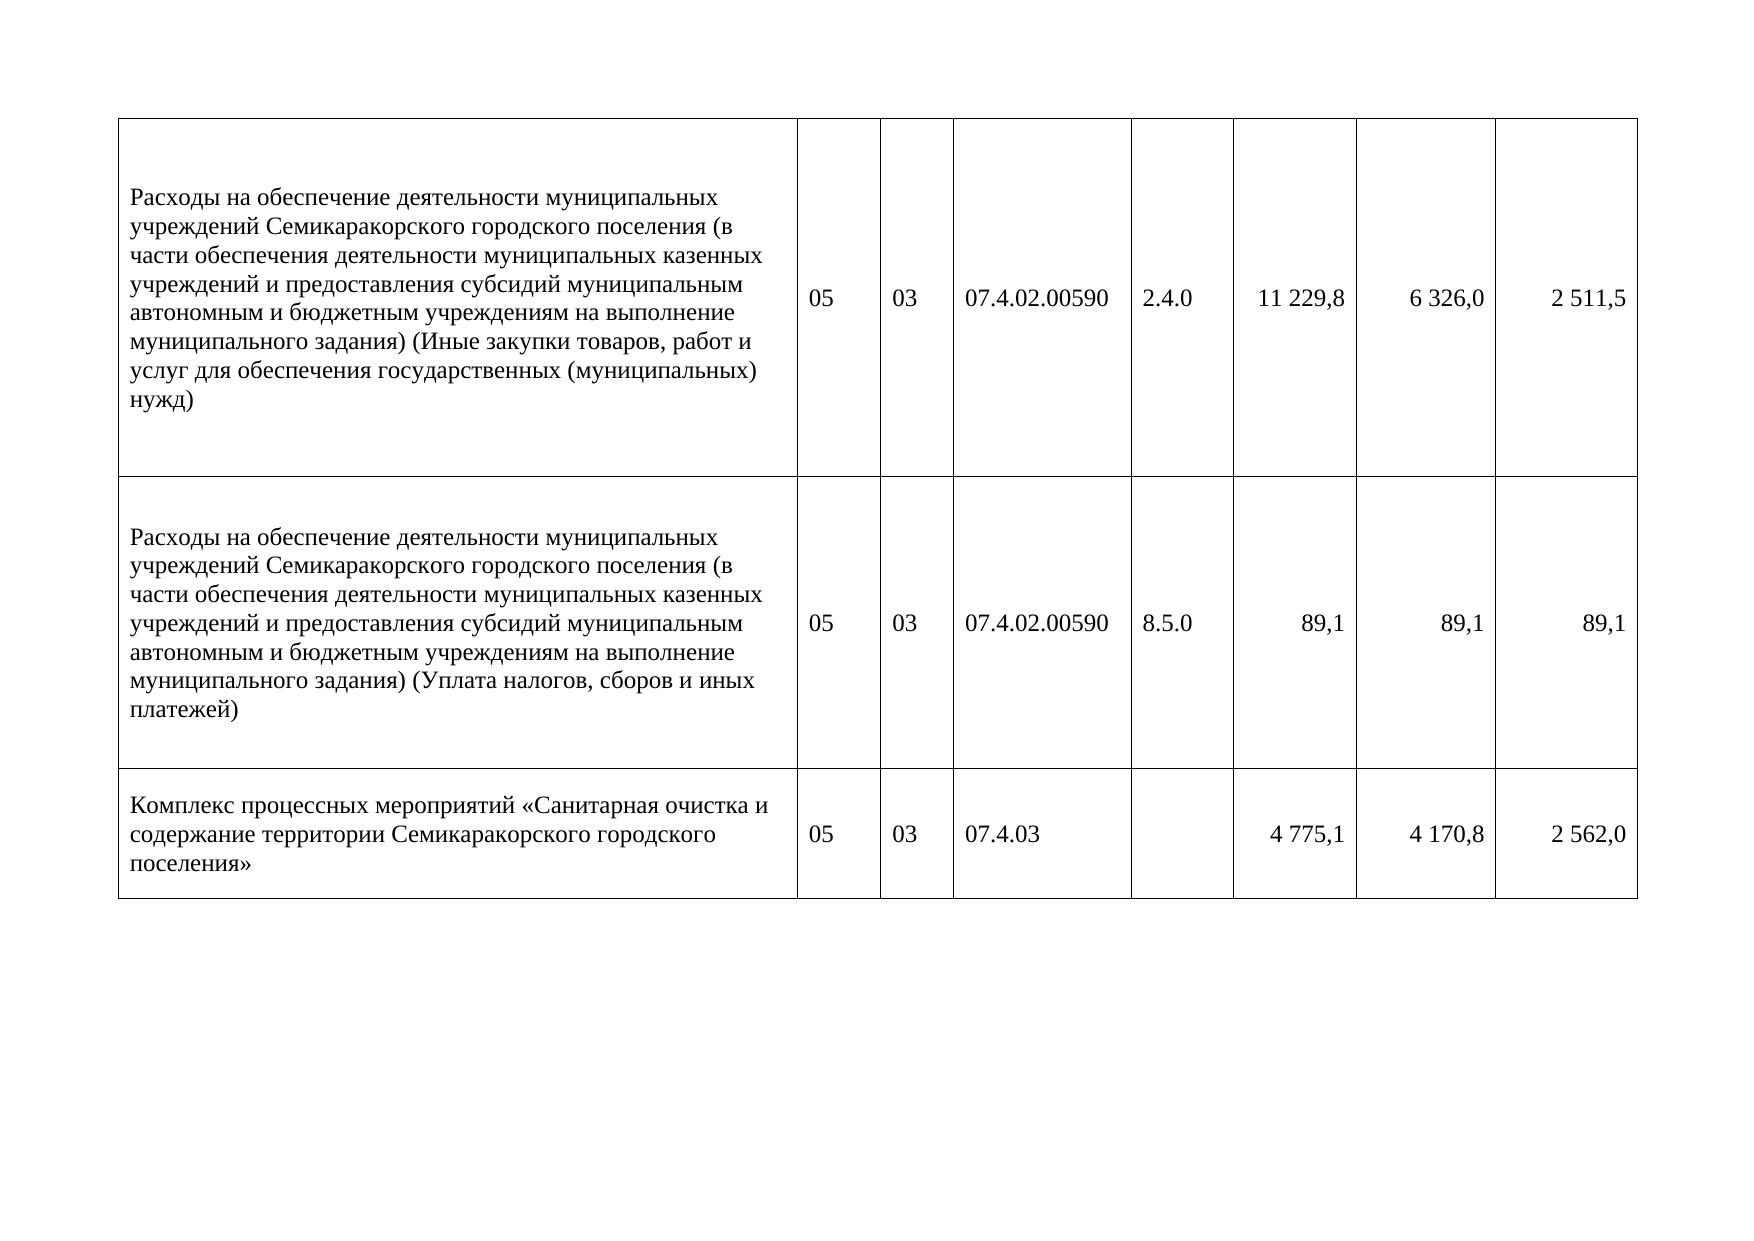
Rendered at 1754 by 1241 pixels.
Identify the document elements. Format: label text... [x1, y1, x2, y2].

table_cell 89,1 [1234, 477, 1356, 768]
table_cell 2.4.0 [1132, 119, 1233, 476]
table_cell 05 [798, 119, 880, 476]
table_cell 89,1 [1357, 477, 1495, 768]
table_cell 2 511,5 [1496, 119, 1637, 476]
table_cell 07.4.03 [954, 769, 1131, 898]
table_cell 05 [798, 477, 880, 768]
table_cell 4 775,1 [1234, 769, 1356, 898]
table_cell 6 326,0 [1357, 119, 1495, 476]
table_cell 11 229,8 [1234, 119, 1356, 476]
table_cell 03 [881, 119, 953, 476]
table_cell Расходы на обеспечение деятельности муниципальных учреждений Семикаракорского городского поселения (в части обеспечения деятельности муниципальных казенных учреждений и предоставления субсидий муниципальным автономным и бюджетным учреждениям на выполнение муниципального задания) (Иные закупки товаров, работ и услуг для обеспечения государственных (муниципальных) нужд) [119, 119, 797, 476]
table_cell 07.4.02.00590 [954, 119, 1131, 476]
table_cell [1132, 769, 1233, 898]
table_cell Расходы на обеспечение деятельности муниципальных учреждений Семикаракорского городского поселения (в части обеспечения деятельности муниципальных казенных учреждений и предоставления субсидий муниципальным автономным и бюджетным учреждениям на выполнение муниципального задания) (Уплата налогов, сборов и иных платежей) [119, 477, 797, 768]
table_cell 03 [881, 477, 953, 768]
table_cell 8.5.0 [1132, 477, 1233, 768]
table_cell 4 170,8 [1357, 769, 1495, 898]
table_cell 2 562,0 [1496, 769, 1637, 898]
table_cell 03 [881, 769, 953, 898]
table_cell 89,1 [1496, 477, 1637, 768]
table_cell 07.4.02.00590 [954, 477, 1131, 768]
table_cell Комплекс процессных мероприятий «Санитарная очистка и содержание территории Семикаракорского городского поселения» [119, 769, 797, 898]
table_cell 05 [798, 769, 880, 898]
